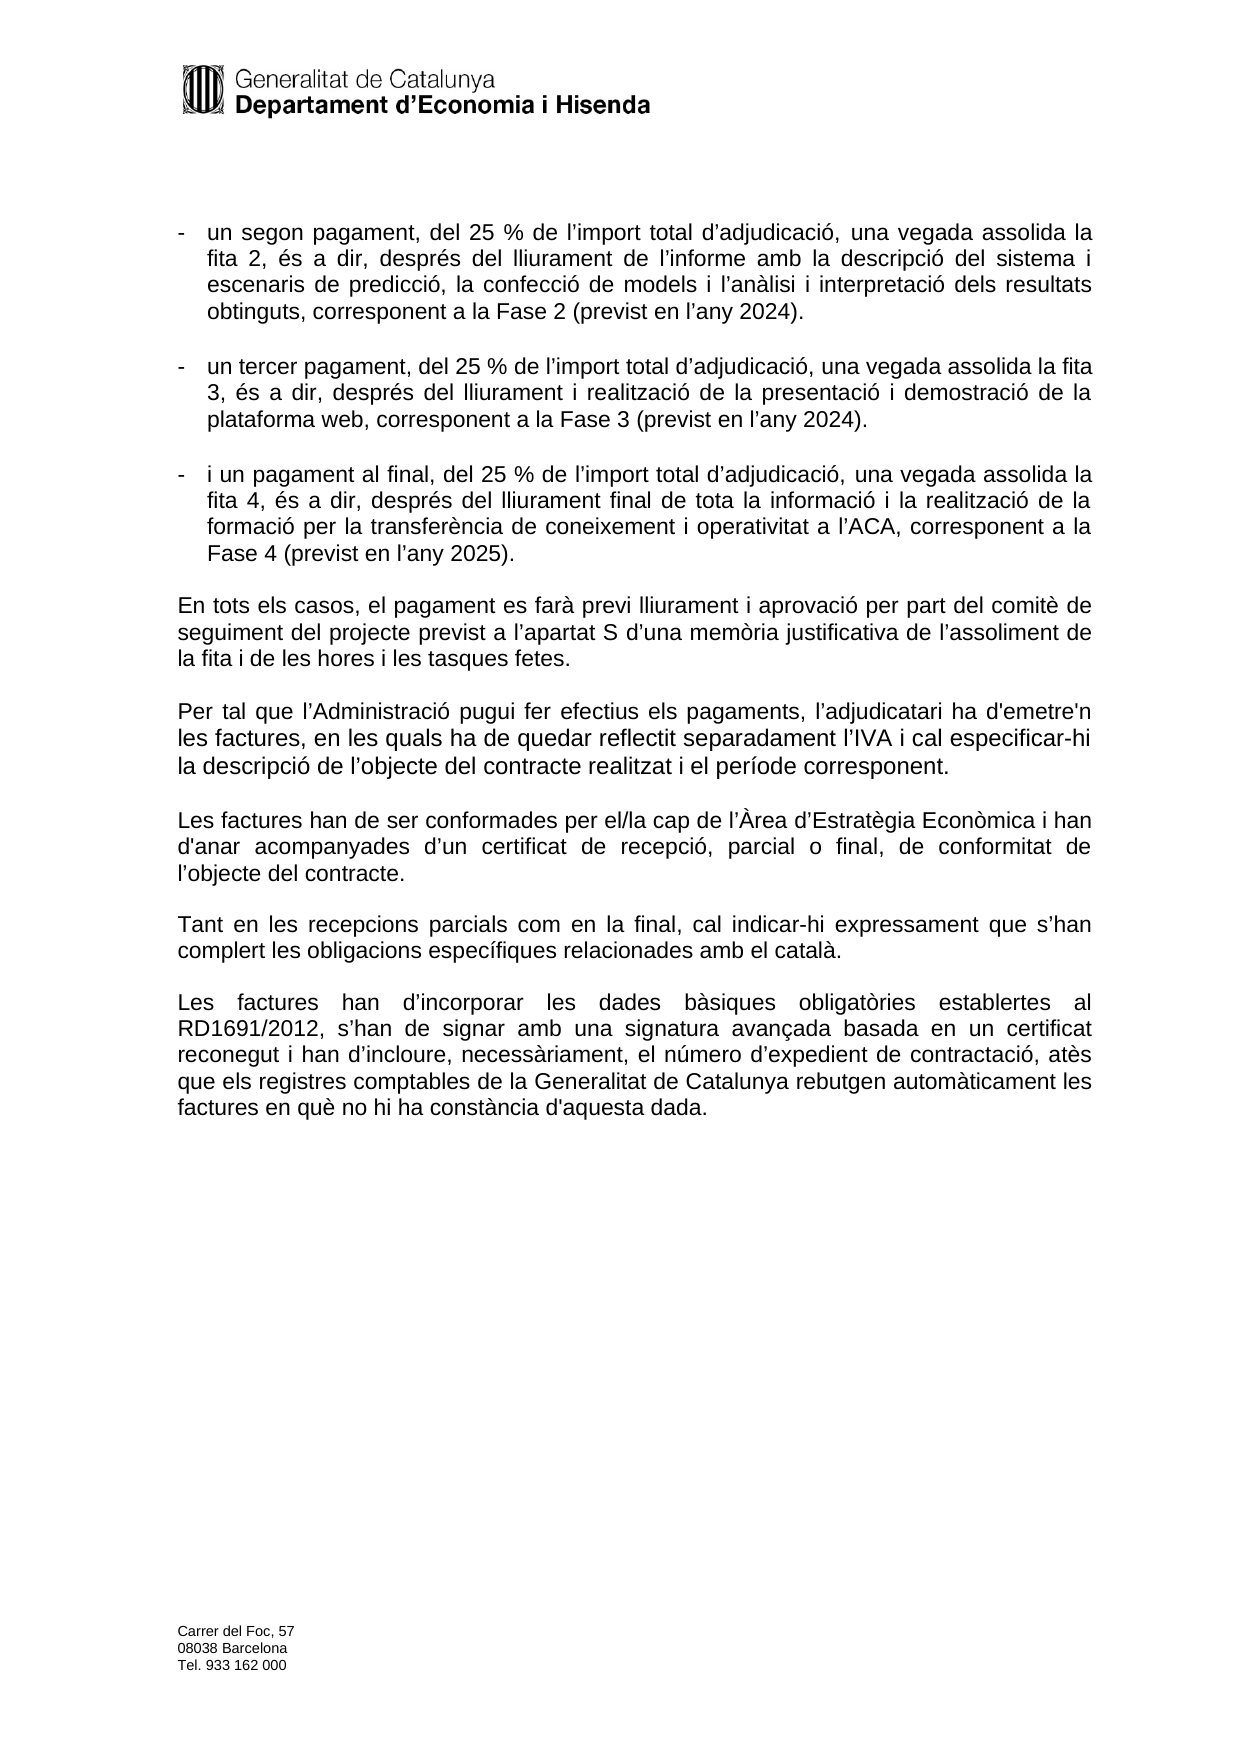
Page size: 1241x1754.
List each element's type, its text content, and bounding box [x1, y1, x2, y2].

list un tercer pagament, del 25 % de l’import total d’adjudicació, una vegada assolida la fita 3, és a dir, després del lliurament i realització de la presentació i demostració de la plataforma web, corresponent a la Fase 3 (previst en l’any 2024). [177, 353, 1093, 432]
text En tots els casos, el pagament es farà previ lliurament i aprovació per part del comitè de seguiment del projecte previst a l’apartat S d’una memòria justificativa de l’assoliment de la fita i de les hores i les tasques fetes. [177, 592, 1093, 671]
text Per tal que l’Administració pugui fer efectius els pagaments, l’adjudicatari ha d'emetre'n les factures, en les quals ha de quedar reflectit separadament l’IVA i cal especificar-hi la descripció de l’objecte del contracte realitzat i el període corresponent. [177, 698, 1093, 779]
list un segon pagament, del 25 % de l’import total d’adjudicació, una vegada assolida la fita 2, és a dir, després del lliurament de l’informe amb la descripció del sistema i escenaris de predicció, la confecció de models i l’anàlisi i interpretació dels resultats obtinguts, corresponent a la Fase 2 (previst en l’any 2024). [177, 219, 1093, 324]
text Les factures han d’incorporar les dades bàsiques obligatòries establertes al RD1691/2012, s’han de signar amb una signatura avançada basada en un certificat reconegut i han d’incloure, necessàriament, el número d’expedient de contractació, atès que els registres comptables de la Generalitat de Catalunya rebutgen automàticament les factures en què no hi ha constància d'aquesta dada. [177, 989, 1093, 1121]
text Les factures han de ser conformades per el/la cap de l’Àrea d’Estratègia Econòmica i han d'anar acompanyades d’un certificat de recepció, parcial o final, de conformitat de l’objecte del contracte. [177, 807, 1093, 886]
picture [177, 65, 656, 119]
list i un pagament al final, del 25 % de l’import total d’adjudicació, una vegada assolida la fita 4, és a dir, després del lliurament final de tota la informació i la realització de la formació per la transferència de coneixement i operativitat a l’ACA, corresponent a la Fase 4 (previst en l’any 2025). [177, 461, 1093, 566]
text Tant en les recepcions parcials com en la final, cal indicar-hi expressament que s’han complert les obligacions específiques relacionades amb el català. [177, 911, 1093, 964]
